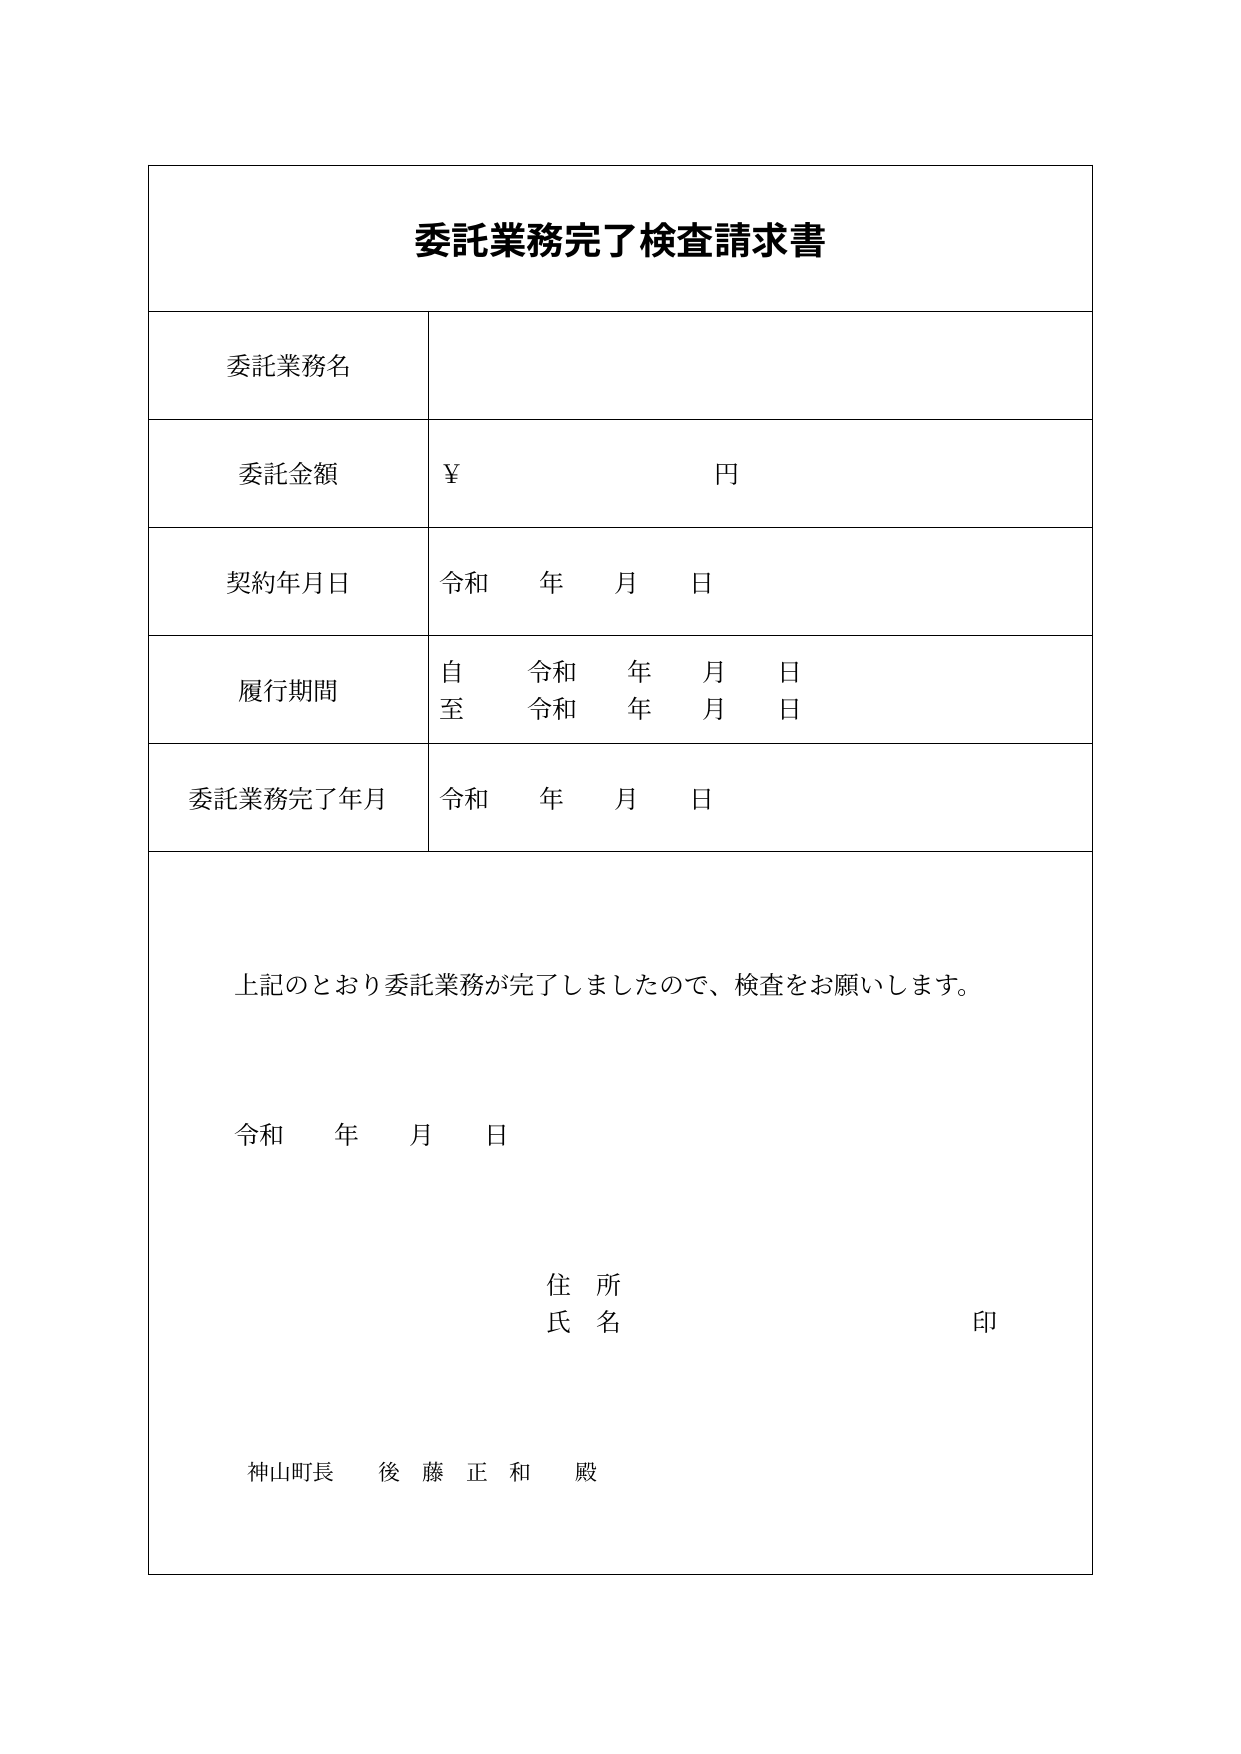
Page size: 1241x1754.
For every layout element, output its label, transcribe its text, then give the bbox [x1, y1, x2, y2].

table_cell ￥ 円 [429, 420, 1092, 527]
table_cell 令和 年 月 日 [429, 744, 1092, 851]
table_cell 上記のとおり委託業務が完了しましたので、検査をお願いします。 令和 年 月 日 住 所 氏 名 印 神山町長 後 藤 正 和 殿 [149, 852, 1092, 1574]
table_cell 履行期間 [149, 636, 428, 743]
table_cell 自 令和 年 月 日 至 令和 年 月 日 [429, 636, 1092, 743]
table_cell 委託金額 [149, 420, 428, 527]
table_cell 令和 年 月 日 [429, 528, 1092, 635]
table_header 委託業務完了検査請求書 [149, 166, 1092, 311]
table_cell 委託業務名 [149, 312, 428, 419]
table_cell 委託業務完了年月 [149, 744, 428, 851]
table_cell [429, 312, 1092, 419]
table_cell 契約年月日 [149, 528, 428, 635]
